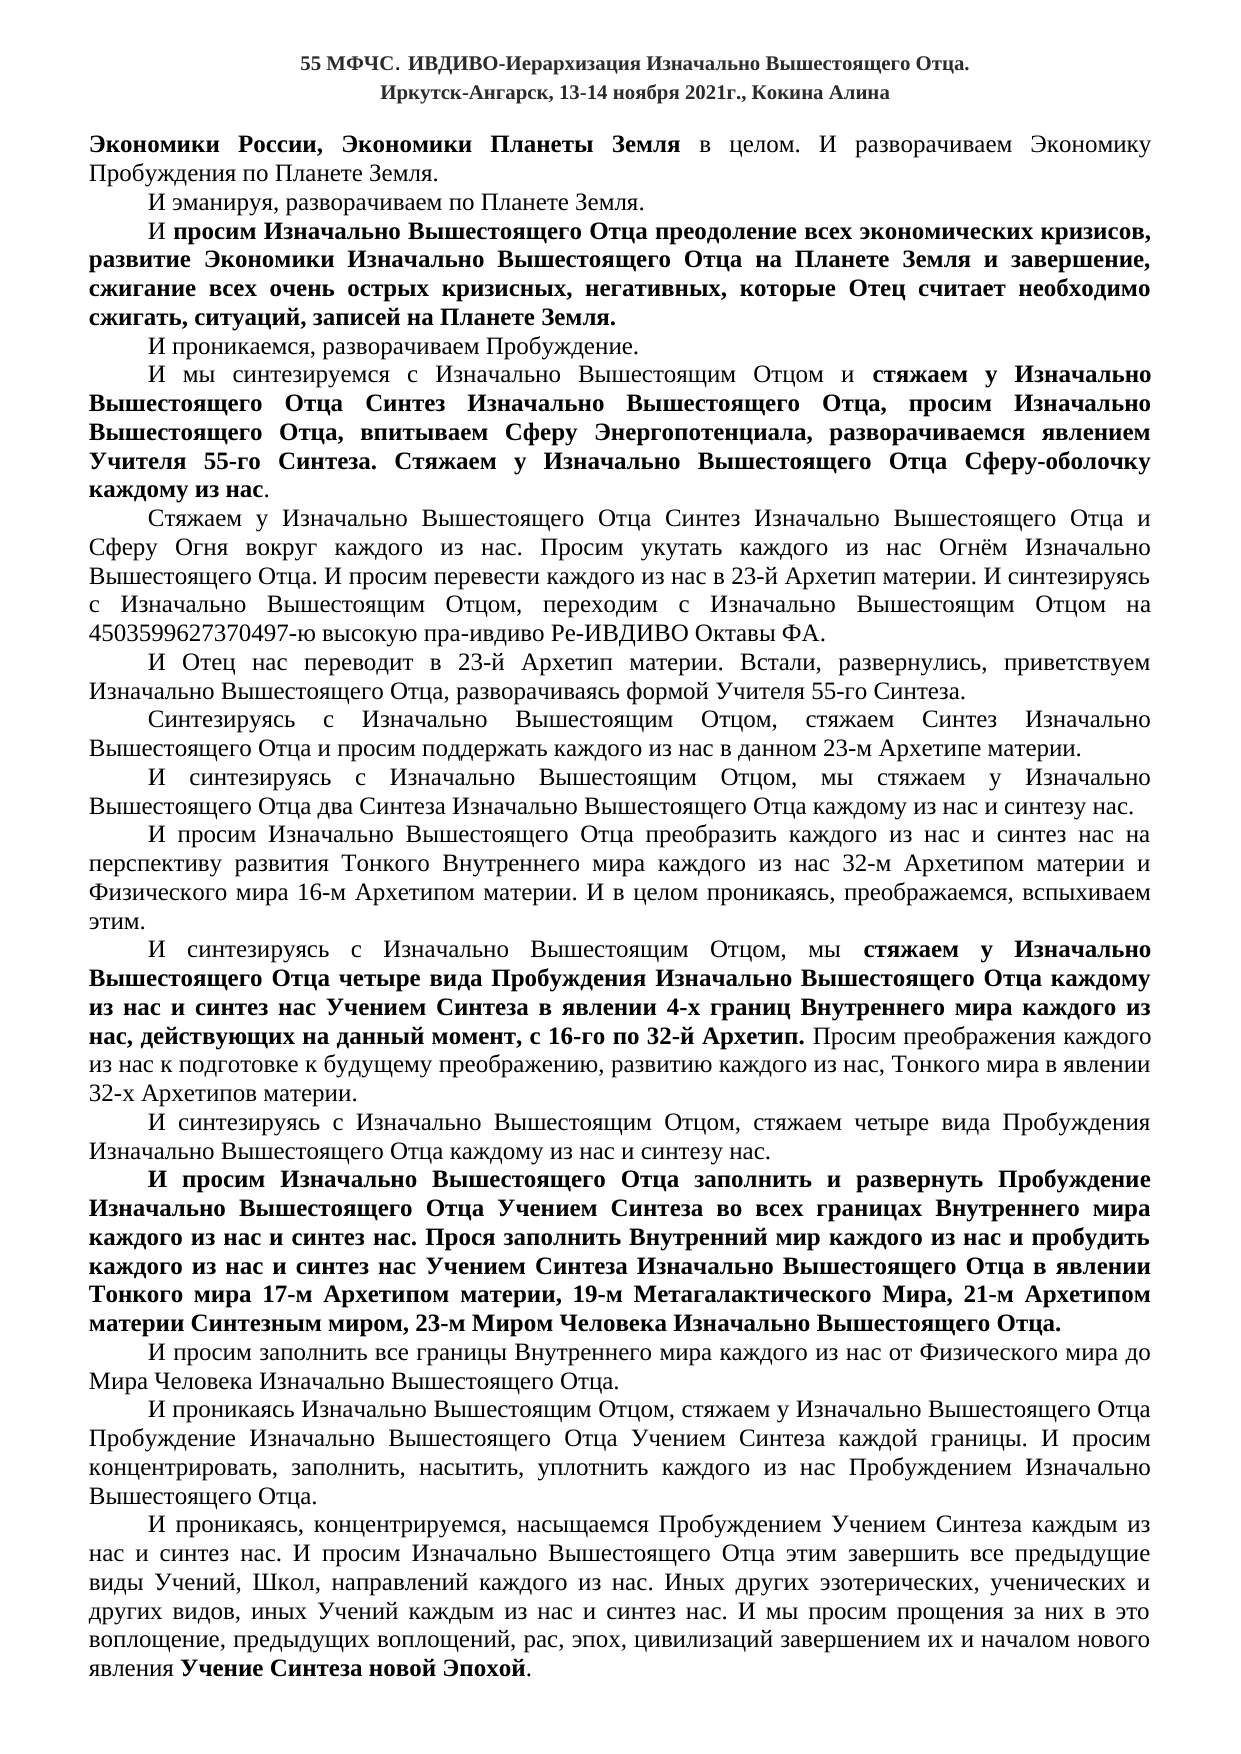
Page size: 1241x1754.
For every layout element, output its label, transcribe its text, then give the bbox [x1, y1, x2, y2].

text И мы синтезируемся с Изначально Вышестоящим Отцом и стяжаем у Изначально Вышестоящего Отца Синтез Изначально Вышестоящего Отца, просим Изначально Вышестоящего Отца, впитываем Сферу Энергопотенциала, разворачиваемся явлением Учителя 55-го Синтеза. Стяжаем у Изначально Вышестоящего Отца Сферу-оболочку каждому из нас. [89, 359, 1152, 503]
text И синтезируясь с Изначально Вышестоящим Отцом, мы стяжаем у Изначально Вышестоящего Отца два Синтеза Изначально Вышестоящего Отца каждому из нас и синтезу нас. [89, 762, 1152, 819]
text И синтезируясь с Изначально Вышестоящим Отцом, стяжаем четыре вида Пробуждения Изначально Вышестоящего Отца каждому из нас и синтезу нас. [89, 1107, 1152, 1164]
text Стяжаем у Изначально Вышестоящего Отца Синтез Изначально Вышестоящего Отца и Сферу Огня вокруг каждого из нас. Просим укутать каждого из нас Огнём Изначально Вышестоящего Отца. И просим перевести каждого из нас в 23-й Архетип материи. И синтезируясь с Изначально Вышестоящим Отцом, переходим с Изначально Вышестоящим Отцом на 4503599627370497-ю высокую пра-ивдиво Ре-ИВДИВО Октавы ФА. [89, 503, 1152, 647]
text И просим Изначально Вышестоящего Отца заполнить и развернуть Пробуждение Изначально Вышестоящего Отца Учением Синтеза во всех границах Внутреннего мира каждого из нас и синтез нас. Прося заполнить Внутренний мир каждого из нас и пробудить каждого из нас и синтез нас Учением Синтеза Изначально Вышестоящего Отца в явлении Тонкого мира 17-м Архетипом материи, 19-м Метагалактического Мира, 21-м Архетипом материи Синтезным миром, 23-м Миром Человека Изначально Вышестоящего Отца. [89, 1164, 1152, 1337]
text И Отец нас переводит в 23-й Архетип материи. Встали, развернулись, приветствуем Изначально Вышестоящего Отца, разворачиваясь формой Учителя 55-го Синтеза. [89, 647, 1152, 704]
text И просим Изначально Вышестоящего Отца преобразить каждого из нас и синтез нас на перспективу развития Тонкого Внутреннего мира каждого из нас 32-м Архетипом материи и Физического мира 16-м Архетипом материи. И в целом проникаясь, преображаемся, вспыхиваем этим. [89, 819, 1152, 934]
text И эманируя, разворачиваем по Планете Земля. [89, 187, 1152, 216]
text Синтезируясь с Изначально Вышестоящим Отцом, стяжаем Синтез Изначально Вышестоящего Отца и просим поддержать каждого из нас в данном 23-м Архетипе материи. [89, 704, 1152, 762]
text И просим заполнить все границы Внутреннего мира каждого из нас от Физического мира до Мира Человека Изначально Вышестоящего Отца. [89, 1337, 1152, 1394]
text И проникаемся, разворачиваем Пробуждение. [89, 331, 1152, 359]
text И просим Изначально Вышестоящего Отца преодоление всех экономических кризисов, развитие Экономики Изначально Вышестоящего Отца на Планете Земля и завершение, сжигание всех очень острых кризисных, негативных, которые Отец считает необходимо сжигать, ситуаций, записей на Планете Земля. [89, 216, 1152, 331]
text И проникаясь Изначально Вышестоящим Отцом, стяжаем у Изначально Вышестоящего Отца Пробуждение Изначально Вышестоящего Отца Учением Синтеза каждой границы. И просим концентрировать, заполнить, насытить, уплотнить каждого из нас Пробуждением Изначально Вышестоящего Отца. [89, 1394, 1152, 1509]
text И синтезируясь с Изначально Вышестоящим Отцом, мы стяжаем у Изначально Вышестоящего Отца четыре вида Пробуждения Изначально Вышестоящего Отца каждому из нас и синтез нас Учением Синтеза в явлении 4-х границ Внутреннего мира каждого из нас, действующих на данный момент, с 16-го по 32-й Архетип. Просим преображения каждого из нас к подготовке к будущему преображению, развитию каждого из нас, Тонкого мира в явлении 32-х Архетипов материи. [89, 934, 1152, 1107]
text И проникаясь, концентрируемся, насыщаемся Пробуждением Учением Синтеза каждым из нас и синтез нас. И просим Изначально Вышестоящего Отца этим завершить все предыдущие виды Учений, Школ, направлений каждого из нас. Иных других эзотерических, ученических и других видов, иных Учений каждым из нас и синтез нас. И мы просим прощения за них в это воплощение, предыдущих воплощений, рас, эпох, цивилизаций завершением их и началом нового явления Учение Синтеза новой Эпохой. [89, 1509, 1152, 1682]
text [89, 129, 1152, 187]
